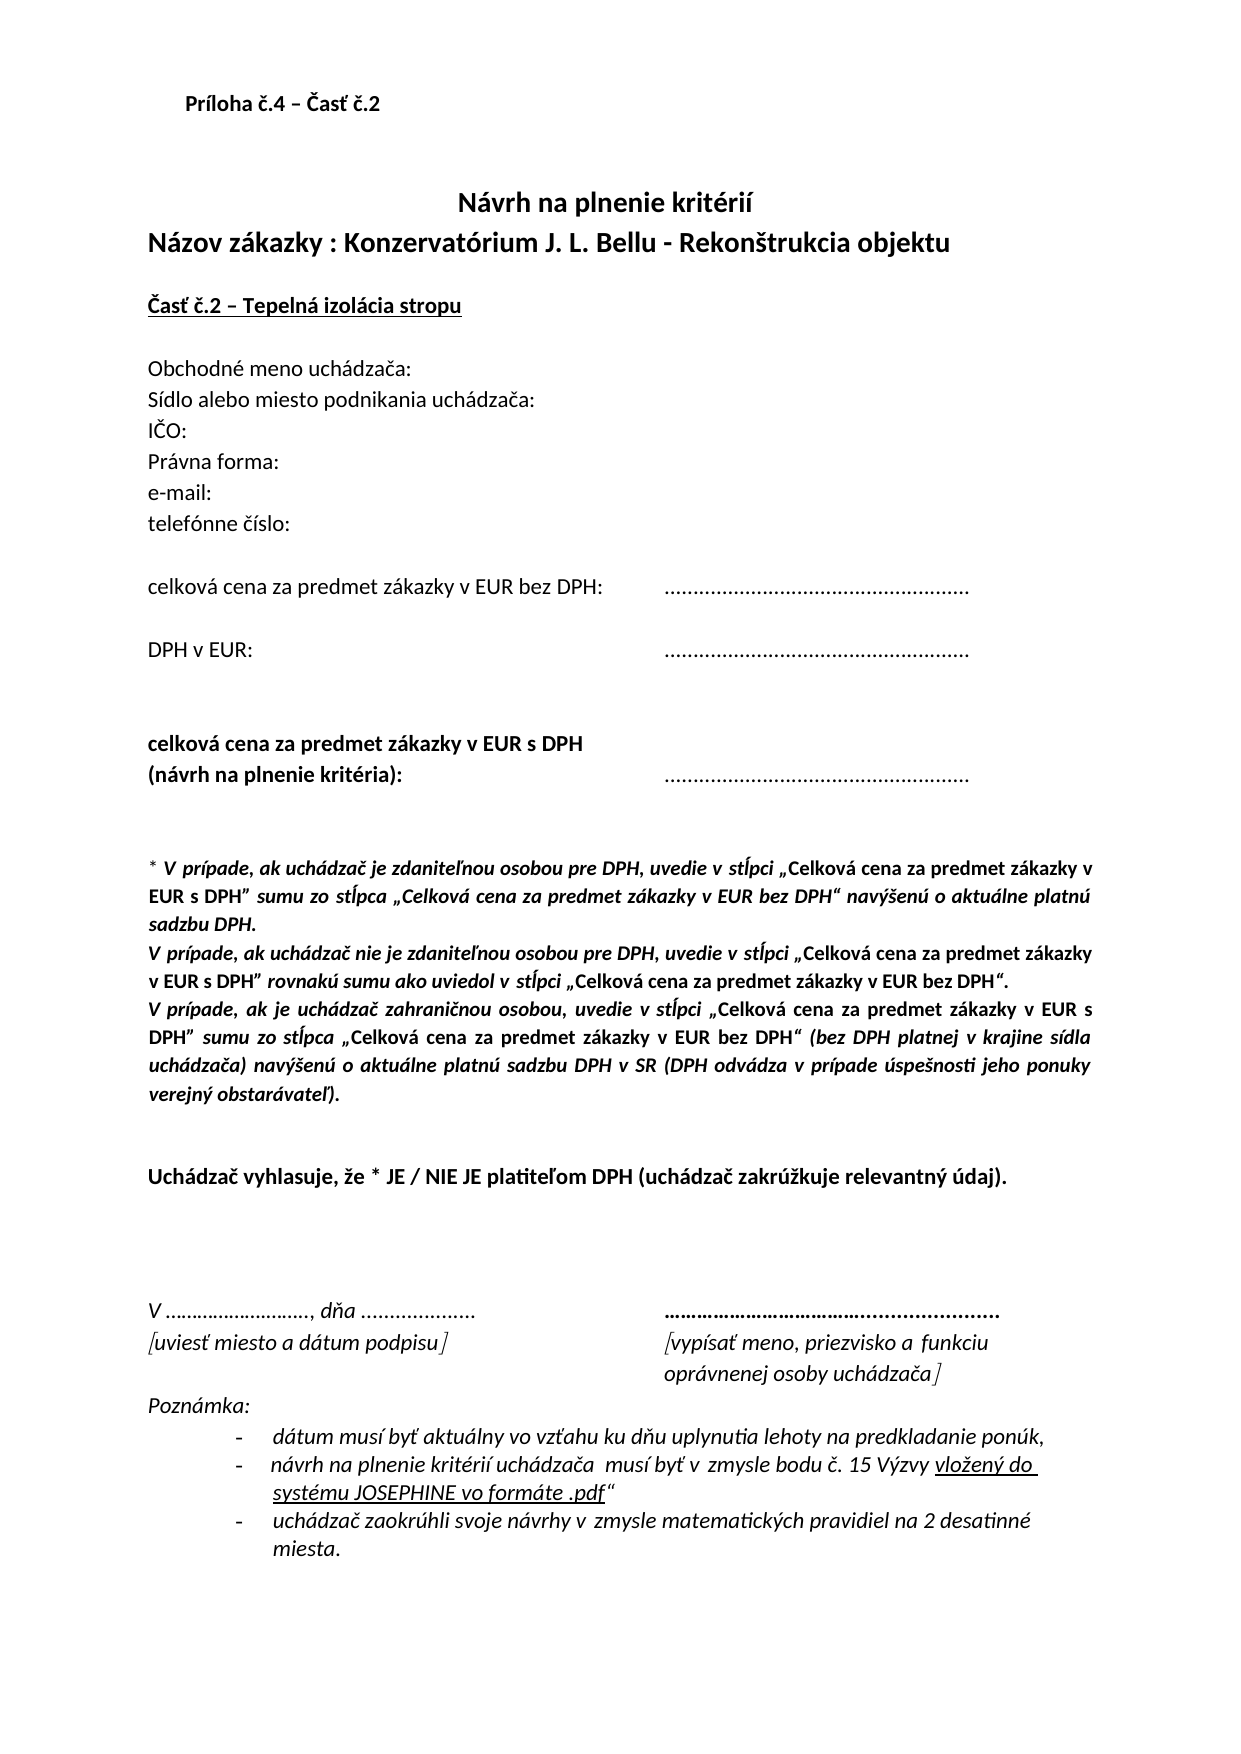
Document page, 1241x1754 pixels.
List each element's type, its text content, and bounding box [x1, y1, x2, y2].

text Právna forma: [148, 447, 1062, 475]
text Poznámka: [148, 1391, 1018, 1419]
text Názov zákazky : Konzervatórium J. L. Bellu - Rekonštrukcia objektu [148, 224, 1063, 260]
text celková cena za predmet zákazky v EUR bez DPH: ..................................................... [148, 572, 1093, 600]
text Obchodné meno uchádzača: [148, 354, 1062, 382]
text V prípade, ak uchádzač nie je zdaniteľnou osobou pre DPH, uvedie v stĺpci „Celková cena za predmet zákazky v EUR s DPH” rovnakú sumu ako uviedol v stĺpci „Celková cena za predmet zákazky v EUR bez DPH“. [148, 940, 1093, 993]
text Príloha č.4 – Časť č.2 [185, 89, 1064, 117]
text V prípade, ak je uchádzač zahraničnou osobou, uvedie v stĺpci „Celková cena za predmet zákazky v EUR s DPH” sumu zo stĺpca „Celková cena za predmet zákazky v EUR bez DPH“ (bez DPH platnej v krajine sídla uchádzača) navýšenú o aktuálne platnú sadzbu DPH v SR (DPH odvádza v prípade úspešnosti jeho ponuky verejný obstarávateľ). [148, 996, 1093, 1106]
text V ……………….…….., dňa .................... ………………………………....................... [148, 1296, 1063, 1324]
text Časť č.2 – Tepelná izolácia stropu [148, 291, 1062, 319]
text (návrh na plnenie kritéria): ..................................................... [148, 761, 1093, 788]
text DPH v EUR: ..................................................... [148, 635, 1093, 663]
text telefónne číslo: [148, 509, 1062, 537]
text Uchádzač vyhlasuje, že * JE / NIE JE platiteľom DPH (uchádzač zakrúžkuje relevantný údaj). [148, 1162, 1093, 1190]
text * V prípade, ak uchádzač je zdaniteľnou osobou pre DPH, uvedie v stĺpci „Celková cena za predmet zákazky v EUR s DPH” sumu zo stĺpca „Celková cena za predmet zákazky v EUR bez DPH“ navýšenú o aktuálne platnú sadzbu DPH. [148, 855, 1093, 937]
text Sídlo alebo miesto podnikania uchádzača: [148, 385, 1062, 413]
text e-mail: [148, 478, 1062, 506]
text IČO: [148, 416, 1062, 444]
text Návrh na plnenie kritérií [148, 184, 1063, 220]
text oprávnenej osoby uchádzača [591, 1359, 1063, 1387]
list návrh na plnenie kritérií uchádzača musí byť v zmysle bodu č. 15 Výzvy vložený do systému JOSEPHINE vo formáte .pdf“ [235, 1450, 1093, 1506]
text celková cena za predmet zákazky v EUR s DPH [148, 729, 1063, 757]
list uchádzač zaokrúhli svoje návrhy v zmysle matematických pravidiel na 2 desatinné miesta. [235, 1506, 1093, 1562]
text uviesť miesto a dátum podpisu vypísať meno, priezvisko a funkciu [148, 1328, 1063, 1356]
list dátum musí byť aktuálny vo vzťahu ku dňu uplynutia lehoty na predkladanie ponúk, [235, 1422, 1093, 1450]
